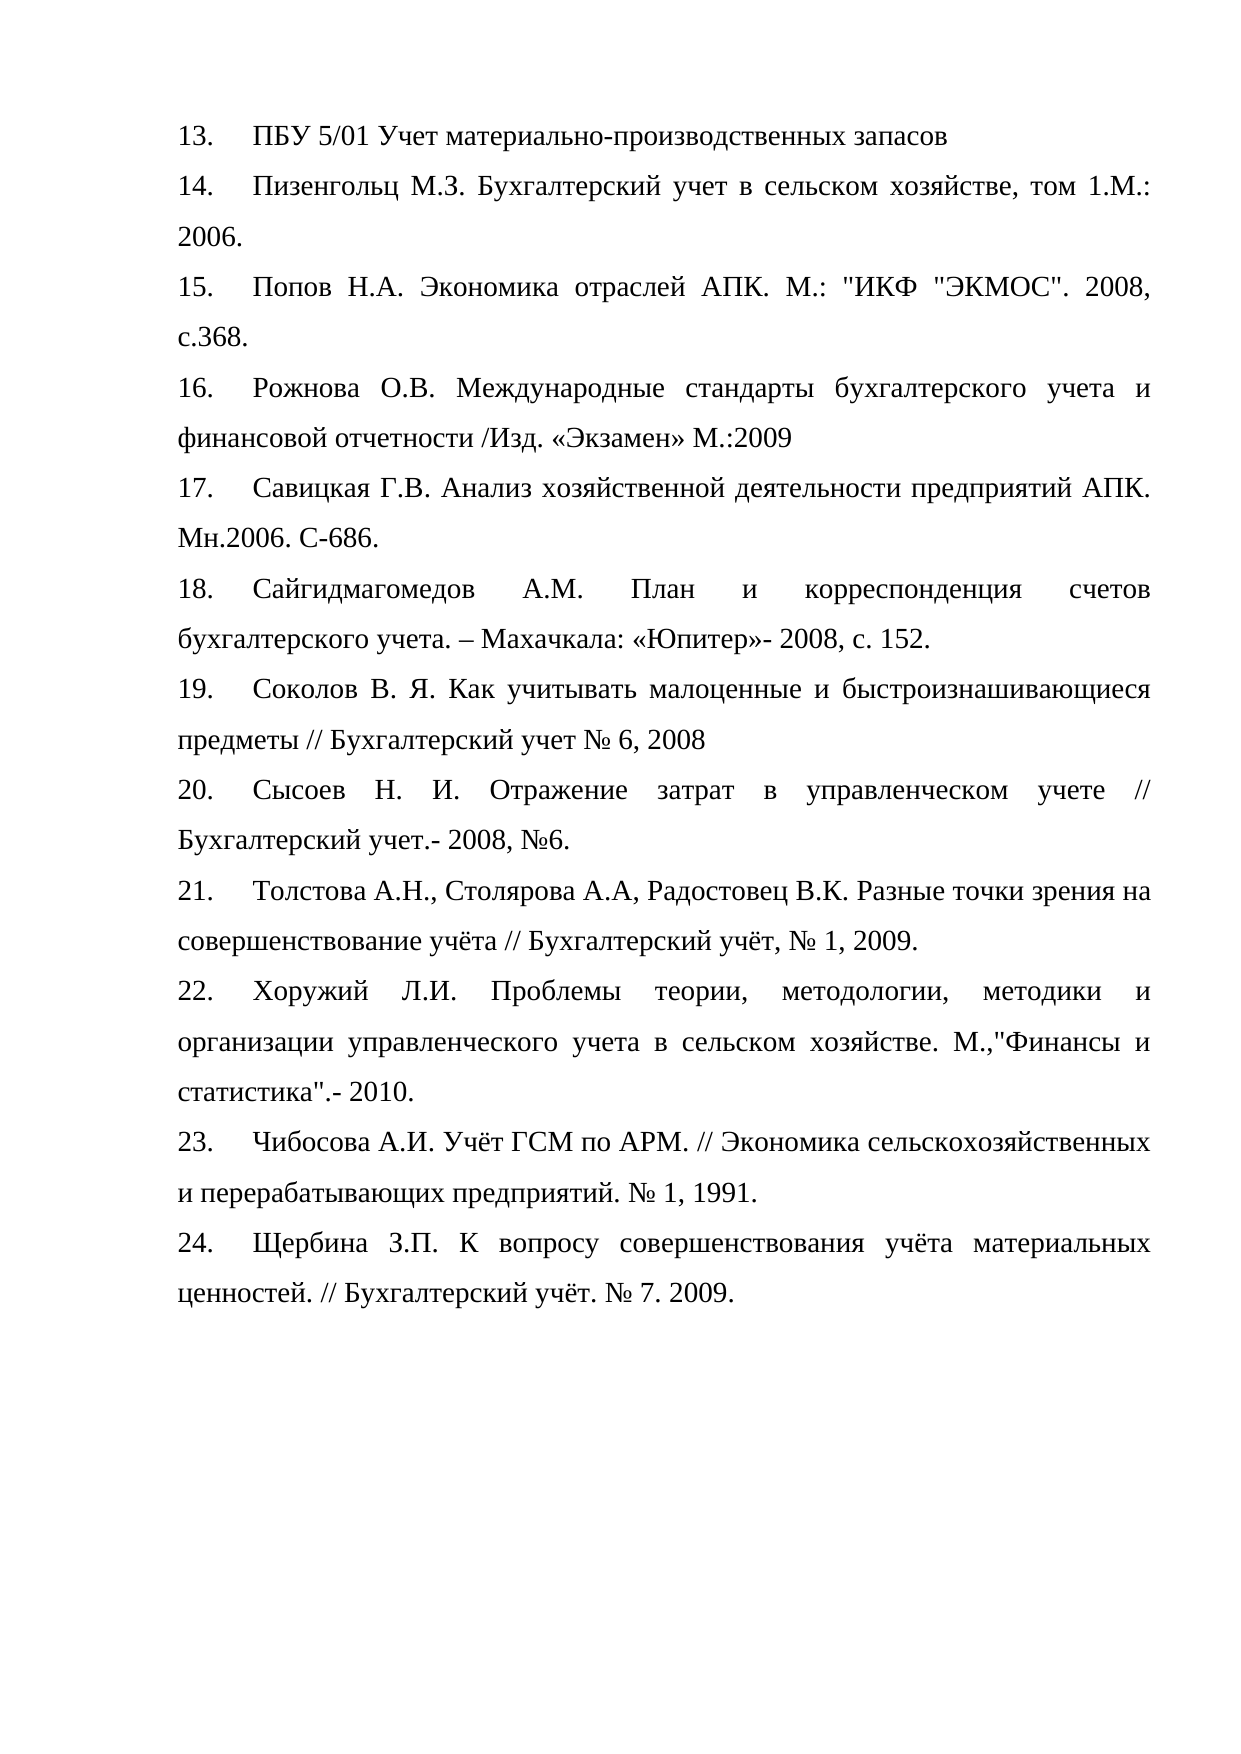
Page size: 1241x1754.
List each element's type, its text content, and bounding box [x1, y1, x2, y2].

list Соколов В. Я. Как учитывать малоценные и быстроизнашивающиеся предметы // Бухгалтерский учет № 6, 2008 [177, 672, 1152, 755]
list Чибосова А.И. Учёт ГСМ по АРМ. // Экономика сельскохозяйственных и перерабатывающих предприятий. № 1, 1991. [177, 1124, 1152, 1208]
list Щербина З.П. К вопросу совершенствования учёта материальных ценностей. // Бухгалтерский учёт. № 7. 2009. [177, 1225, 1152, 1309]
list Пизенгольц М.З. Бухгалтерский учет в сельском хозяйстве, том 1.М.: 2006. [177, 168, 1152, 252]
list ПБУ 5/01 Учет материально-производственных запасов [177, 118, 1152, 152]
list Савицкая Г.В. Анализ хозяйственной деятельности предприятий АПК. Мн.2006. С-686. [177, 470, 1152, 554]
list Сайгидмагомедов А.М. План и корреспонденция счетов бухгалтерского учета. – Махачкала: «Юпитер»- 2008, с. 152. [177, 571, 1152, 655]
list Попов Н.А. Экономика отраслей АПК. М.: "ИКФ "ЭКМОС". 2008, с.368. [177, 269, 1152, 353]
list Рожнова О.В. Международные стандарты бухгалтерского учета и финансовой отчетности /Изд. «Экзамен» М.:2009 [177, 370, 1152, 453]
list Сысоев Н. И. Отражение затрат в управленческом учете // Бухгалтерский учет.- 2008, №6. [177, 772, 1152, 856]
list Толстова А.Н., Столярова А.А, Радостовец В.К. Разные точки зрения на совершенствование учёта // Бухгалтерский учёт, № 1, 2009. [177, 873, 1152, 957]
list Хоружий Л.И. Проблемы теории, методологии, методики и организации управленческого учета в сельском хозяйстве. М.,"Финансы и статистика".- 2010. [177, 973, 1152, 1108]
